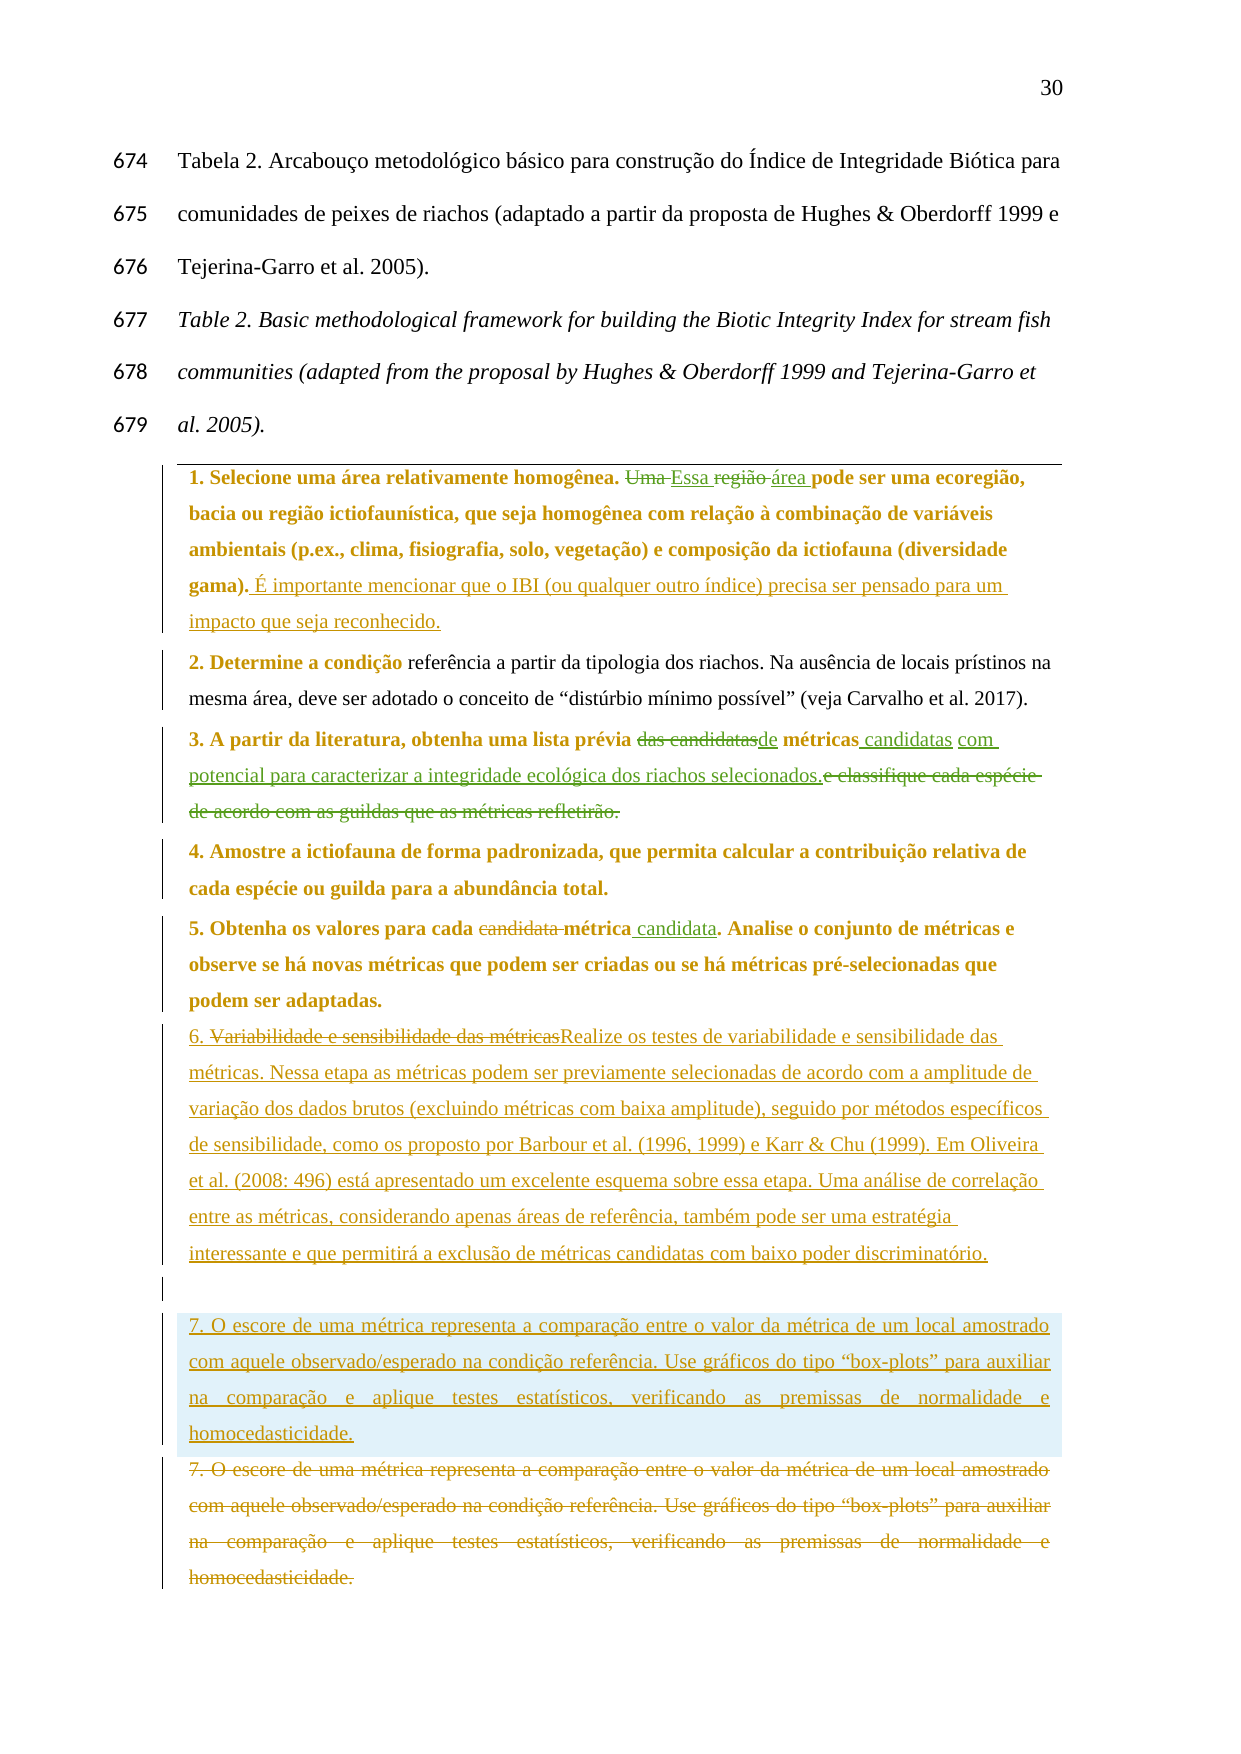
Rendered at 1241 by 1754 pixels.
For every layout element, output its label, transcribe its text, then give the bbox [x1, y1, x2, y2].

text Tabela 2. Arcabouço metodológico básico para construção do Índice de Integridade Biótica para comunidades de peixes de riachos (adaptado a partir da proposta de Hughes & Oberdorff 1999 e Tejerina-Garro et al. 2005). [177, 148, 1066, 279]
text Table 2. Basic methodological framework for building the Biotic Integrity Index for stream fish communities (adapted from the proposal by Hughes & Oberdorff 1999 and Tejerina-Garro et al. 2005). [177, 306, 1066, 437]
table_cell 4. Amostre a ictiofauna de forma padronizada, que permita calcular a contribuição relativa de cada espécie ou guilda para a abundância total. [177, 839, 1062, 916]
table_header 1. Selecione uma área relativamente homogênea. pode ser uma ecoregião, bacia ou região ictiofaunística, que seja homogênea com relação à combinação de variáveis ambientais (p.ex., clima, fisiografia, solo, vegetação) e composição da ictiofauna (diversidade gama). [177, 465, 1062, 650]
table_cell 3. A partir da literatura, obtenha uma lista prévia métricas [177, 727, 1062, 839]
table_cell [177, 1457, 1062, 1601]
table_cell 2. Determine a condição referência a partir da tipologia dos riachos. Na ausência de locais prístinos na mesma área, deve ser adotado o conceito de “distúrbio mínimo possível” (veja Carvalho et al. 2017). [177, 650, 1062, 727]
table_cell 5. Obtenha os valores para cada métrica. Analise o conjunto de métricas e observe se há novas métricas que podem ser criadas ou se há métricas pré-selecionadas que podem ser adaptadas. [177, 916, 1062, 1313]
